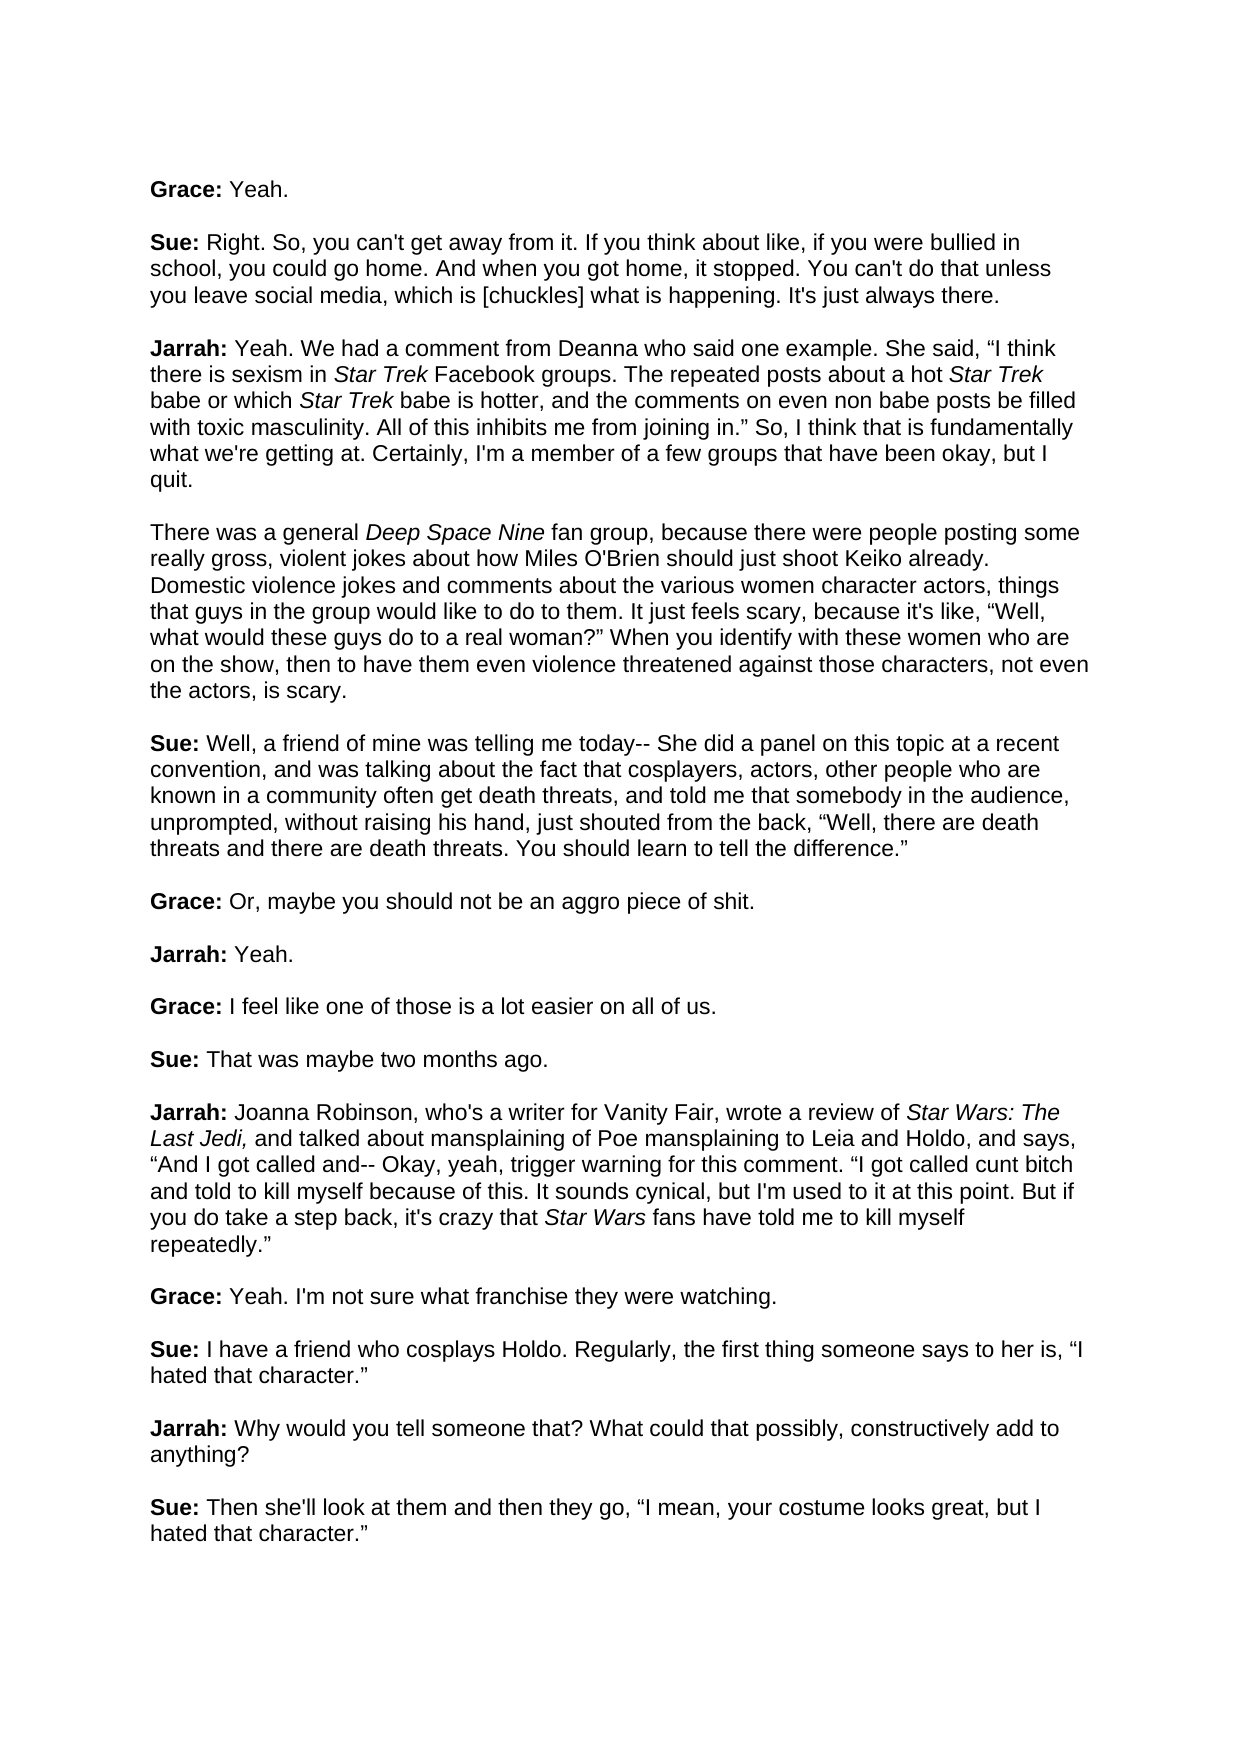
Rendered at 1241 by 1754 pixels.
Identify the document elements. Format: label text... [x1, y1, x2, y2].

text Grace: Yeah. I'm not sure what franchise they were watching. [150, 1283, 1090, 1309]
text Grace: I feel like one of those is a lot easier on all of us. [150, 993, 1090, 1020]
text Sue: Well, a friend of mine was telling me today-- She did a panel on this topic at a recent convention, and was talking about the fact that cosplayers, actors, other people who are known in a community often get death threats, and told me that somebody in the audience, unprompted, without raising his hand, just shouted from the back, “Well, there are death threats and there are death threats. You should learn to tell the difference.” [150, 730, 1090, 862]
text Sue: Right. So, you can't get away from it. If you think about like, if you were bullied in school, you could go home. And when you got home, it stopped. You can't do that unless you leave social media, which is [chuckles] what is happening. It's just always there. [150, 229, 1090, 308]
text There was a general Deep Space Nine fan group, because there were people posting some really gross, violent jokes about how Miles O'Brien should just shoot Keiko already. Domestic violence jokes and comments about the various women character actors, things that guys in the group would like to do to them. It just feels scary, because it's like, “Well, what would these guys do to a real woman?” When you identify with these women who are on the show, then to have them even violence threatened against those characters, not even the actors, is scary. [150, 519, 1090, 703]
text Jarrah: Yeah. We had a comment from Deanna who said one example. She said, “I think there is sexism in Star Trek Facebook groups. The repeated posts about a hot Star Trek babe or which Star Trek babe is hotter, and the comments on even non babe posts be filled with toxic masculinity. All of this inhibits me from joining in.” So, I think that is fundamentally what we're getting at. Certainly, I'm a member of a few groups that have been okay, but I quit. [150, 334, 1090, 493]
text Sue: That was maybe two months ago. [150, 1046, 1090, 1072]
text Jarrah: Joanna Robinson, who's a writer for Vanity Fair, wrote a review of Star Wars: The Last Jedi, and talked about mansplaining of Poe mansplaining to Leia and Holdo, and says, “And I got called and-- Okay, yeah, trigger warning for this comment. “I got called cunt bitch and told to kill myself because of this. It sounds cynical, but I'm used to it at this point. But if you do take a step back, it's crazy that Star Wars fans have told me to kill myself repeatedly.” [150, 1099, 1090, 1257]
text Grace: Yeah. [150, 176, 1090, 203]
text Jarrah: Yeah. [150, 941, 1090, 967]
text Sue: Then she'll look at them and then they go, “I mean, your costume looks great, but I hated that character.” [150, 1494, 1090, 1547]
text Jarrah: Why would you tell someone that? What could that possibly, constructively add to anything? [150, 1415, 1090, 1468]
text Grace: Or, maybe you should not be an aggro piece of shit. [150, 888, 1090, 914]
text Sue: I have a friend who cosplays Holdo. Regularly, the first thing someone says to her is, “I hated that character.” [150, 1336, 1090, 1389]
